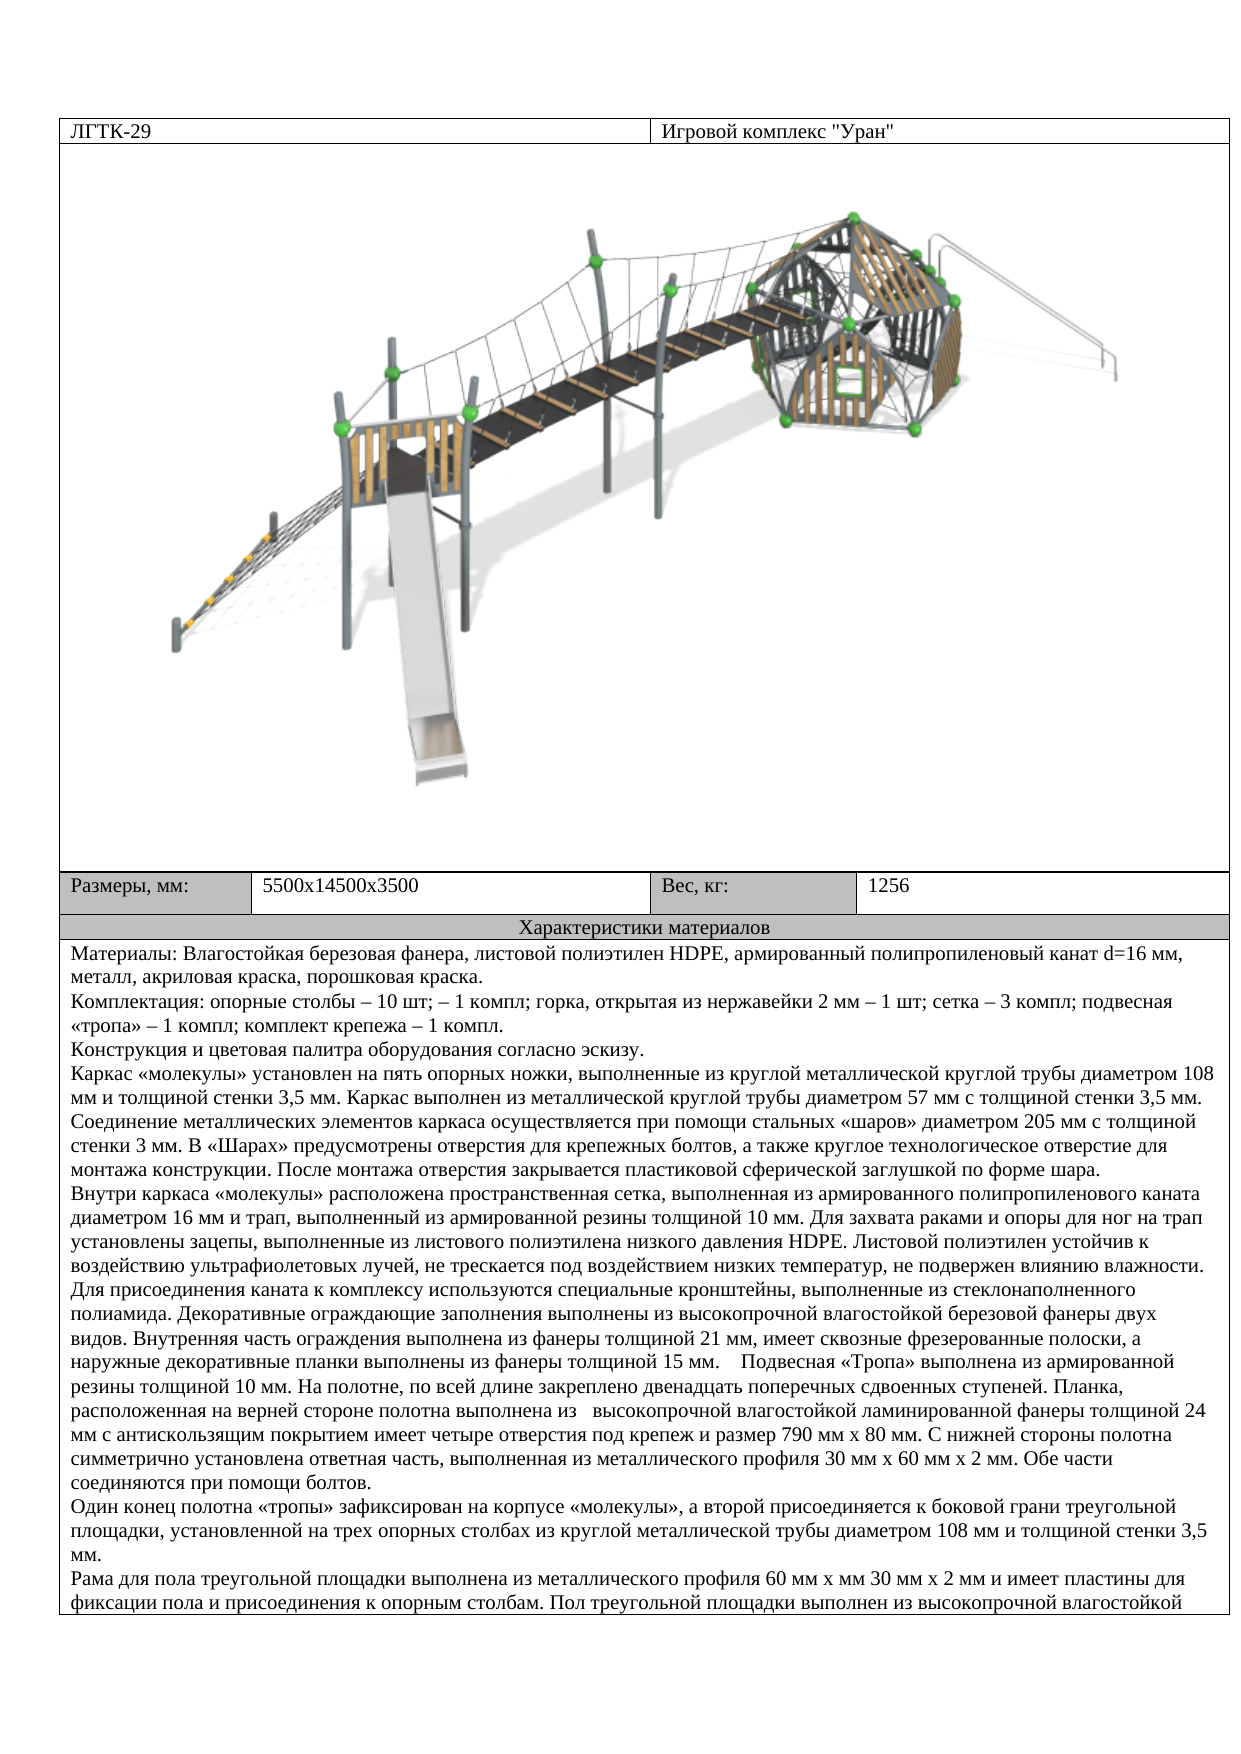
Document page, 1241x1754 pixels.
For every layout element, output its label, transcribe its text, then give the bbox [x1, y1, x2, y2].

table_cell Характеристики материалов [60, 915, 1229, 939]
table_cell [60, 940, 1229, 1614]
table_cell Размеры, мм: [60, 873, 251, 914]
table_cell Вес, кг: [651, 873, 856, 914]
picture [116, 144, 1172, 848]
table_cell 1256 [857, 873, 1229, 914]
table_header ЛГТК-29 [60, 119, 650, 143]
table_cell [60, 144, 1229, 871]
table_cell 5500x14500x3500 [252, 873, 650, 914]
table_header Игровой комплекс "Уран" [651, 119, 1229, 143]
